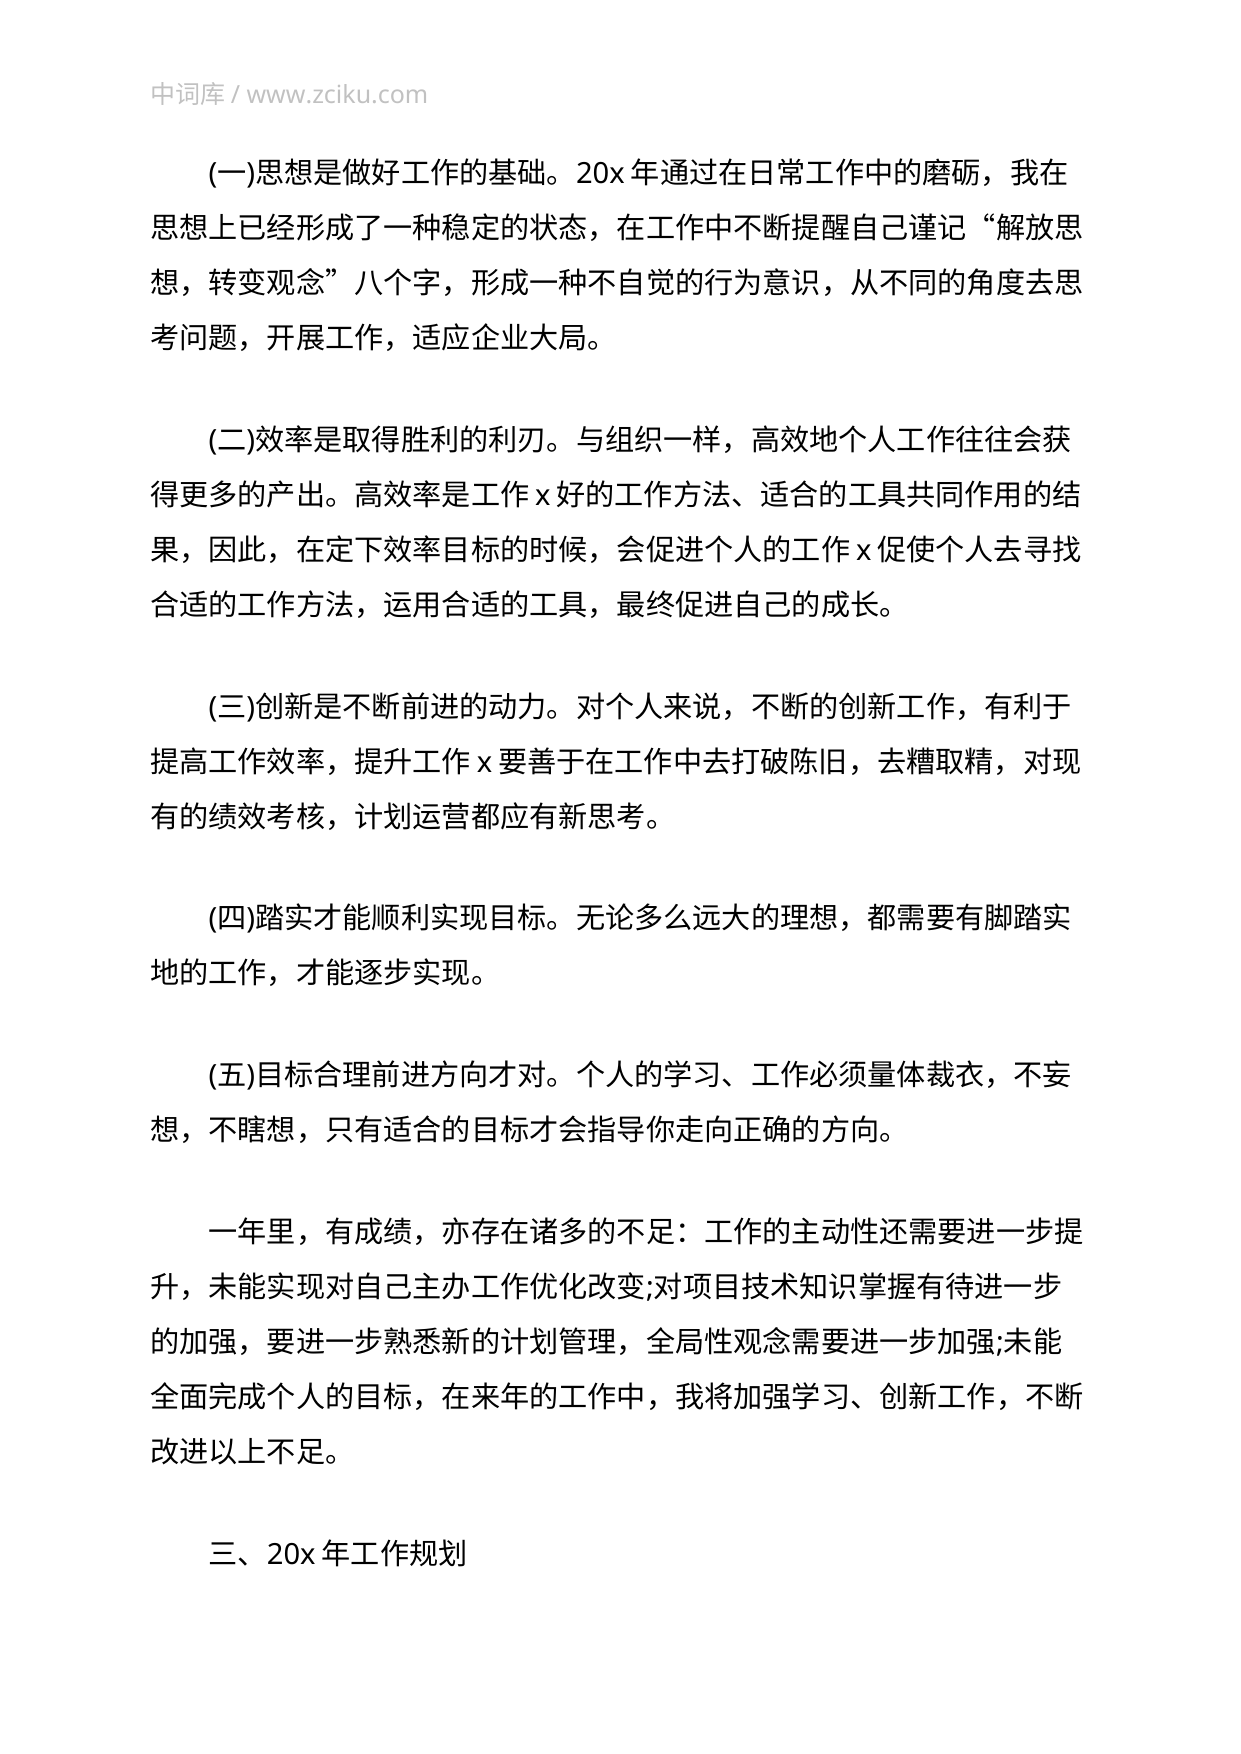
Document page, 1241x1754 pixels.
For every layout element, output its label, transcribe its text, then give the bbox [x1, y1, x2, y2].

text (四)踏实才能顺利实现目标。无论多么远大的理想，都需要有脚踏实地的工作，才能逐步实现。 [150, 895, 1090, 992]
text 三、20x年工作规划 [150, 1530, 1090, 1573]
text 一年里，有成绩，亦存在诸多的不足：工作的主动性还需要进一步提升，未能实现对自己主办工作优化改变;对项目技术知识掌握有待进一步的加强，要进一步熟悉新的计划管理，全局性观念需要进一步加强;未能全面完成个人的目标，在来年的工作中，我将加强学习、创新工作，不断改进以上不足。 [150, 1209, 1090, 1471]
text (二)效率是取得胜利的利刃。与组织一样，高效地个人工作往往会获得更多的产出。高效率是工作x好的工作方法、适合的工具共同作用的结果，因此，在定下效率目标的时候，会促进个人的工作x促使个人去寻找合适的工作方法，运用合适的工具，最终促进自己的成长。 [150, 417, 1090, 624]
text (五)目标合理前进方向才对。个人的学习、工作必须量体裁衣，不妄想，不瞎想，只有适合的目标才会指导你走向正确的方向。 [150, 1052, 1090, 1149]
text (一)思想是做好工作的基础。20x年通过在日常工作中的磨砺，我在思想上已经形成了一种稳定的状态，在工作中不断提醒自己谨记“解放思想，转变观念”八个字，形成一种不自觉的行为意识，从不同的角度去思考问题，开展工作，适应企业大局。 [150, 150, 1090, 357]
text (三)创新是不断前进的动力。对个人来说，不断的创新工作，有利于提高工作效率，提升工作x要善于在工作中去打破陈旧，去糟取精，对现有的绩效考核，计划运营都应有新思考。 [150, 683, 1090, 836]
